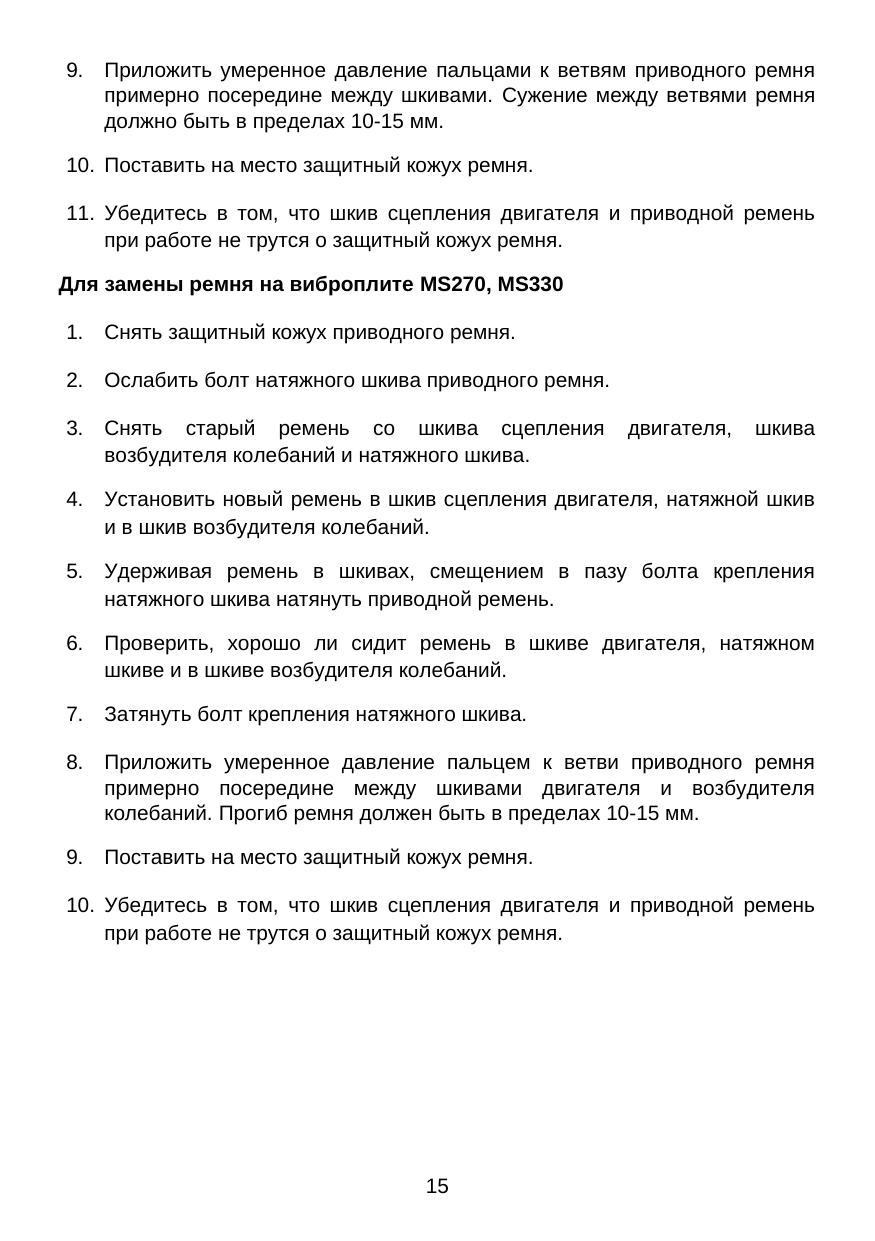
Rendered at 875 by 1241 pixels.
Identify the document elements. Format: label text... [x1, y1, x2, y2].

list Поставить на место защитный кожух ремня. [66, 845, 816, 869]
list Снять защитный кожух приводного ремня. [66, 320, 816, 344]
text Для замены ремня на виброплите MS270, MS330 [58, 272, 816, 296]
list Приложить умеренное давление пальцем к ветви приводного ремня примерно посередине между шкивами двигателя и возбудителя колебаний. Прогиб ремня должен быть в пределах 10-15 мм. [66, 750, 816, 825]
text 15 [58, 1177, 816, 1198]
list Ослабить болт натяжного шкива приводного ремня. [66, 368, 816, 392]
list Проверить, хорошо ли сидит ремень в шкиве двигателя, натяжном шкиве и в шкиве возбудителя колебаний. [66, 630, 816, 682]
list Приложить умеренное давление пальцами к ветвям приводного ремня примерно посередине между шкивами. Сужение между ветвями ремня должно быть в пределах 10-15 мм. [66, 57, 816, 133]
list Затянуть болт крепления натяжного шкива. [66, 702, 816, 726]
list Поставить на место защитный кожух ремня. [66, 153, 816, 177]
list Установить новый ремень в шкив сцепления двигателя, натяжной шкив и в шкив возбудителя колебаний. [66, 487, 816, 539]
list Удерживая ремень в шкивах, смещением в пазу болта крепления натяжного шкива натянуть приводной ремень. [66, 559, 816, 610]
list Снять старый ремень со шкива сцепления двигателя, шкива возбудителя колебаний и натяжного шкива. [66, 416, 816, 467]
list Убедитесь в том, что шкив сцепления двигателя и приводной ремень при работе не трутся о защитный кожух ремня. [66, 201, 816, 252]
list Убедитесь в том, что шкив сцепления двигателя и приводной ремень при работе не трутся о защитный кожух ремня. [66, 893, 816, 944]
